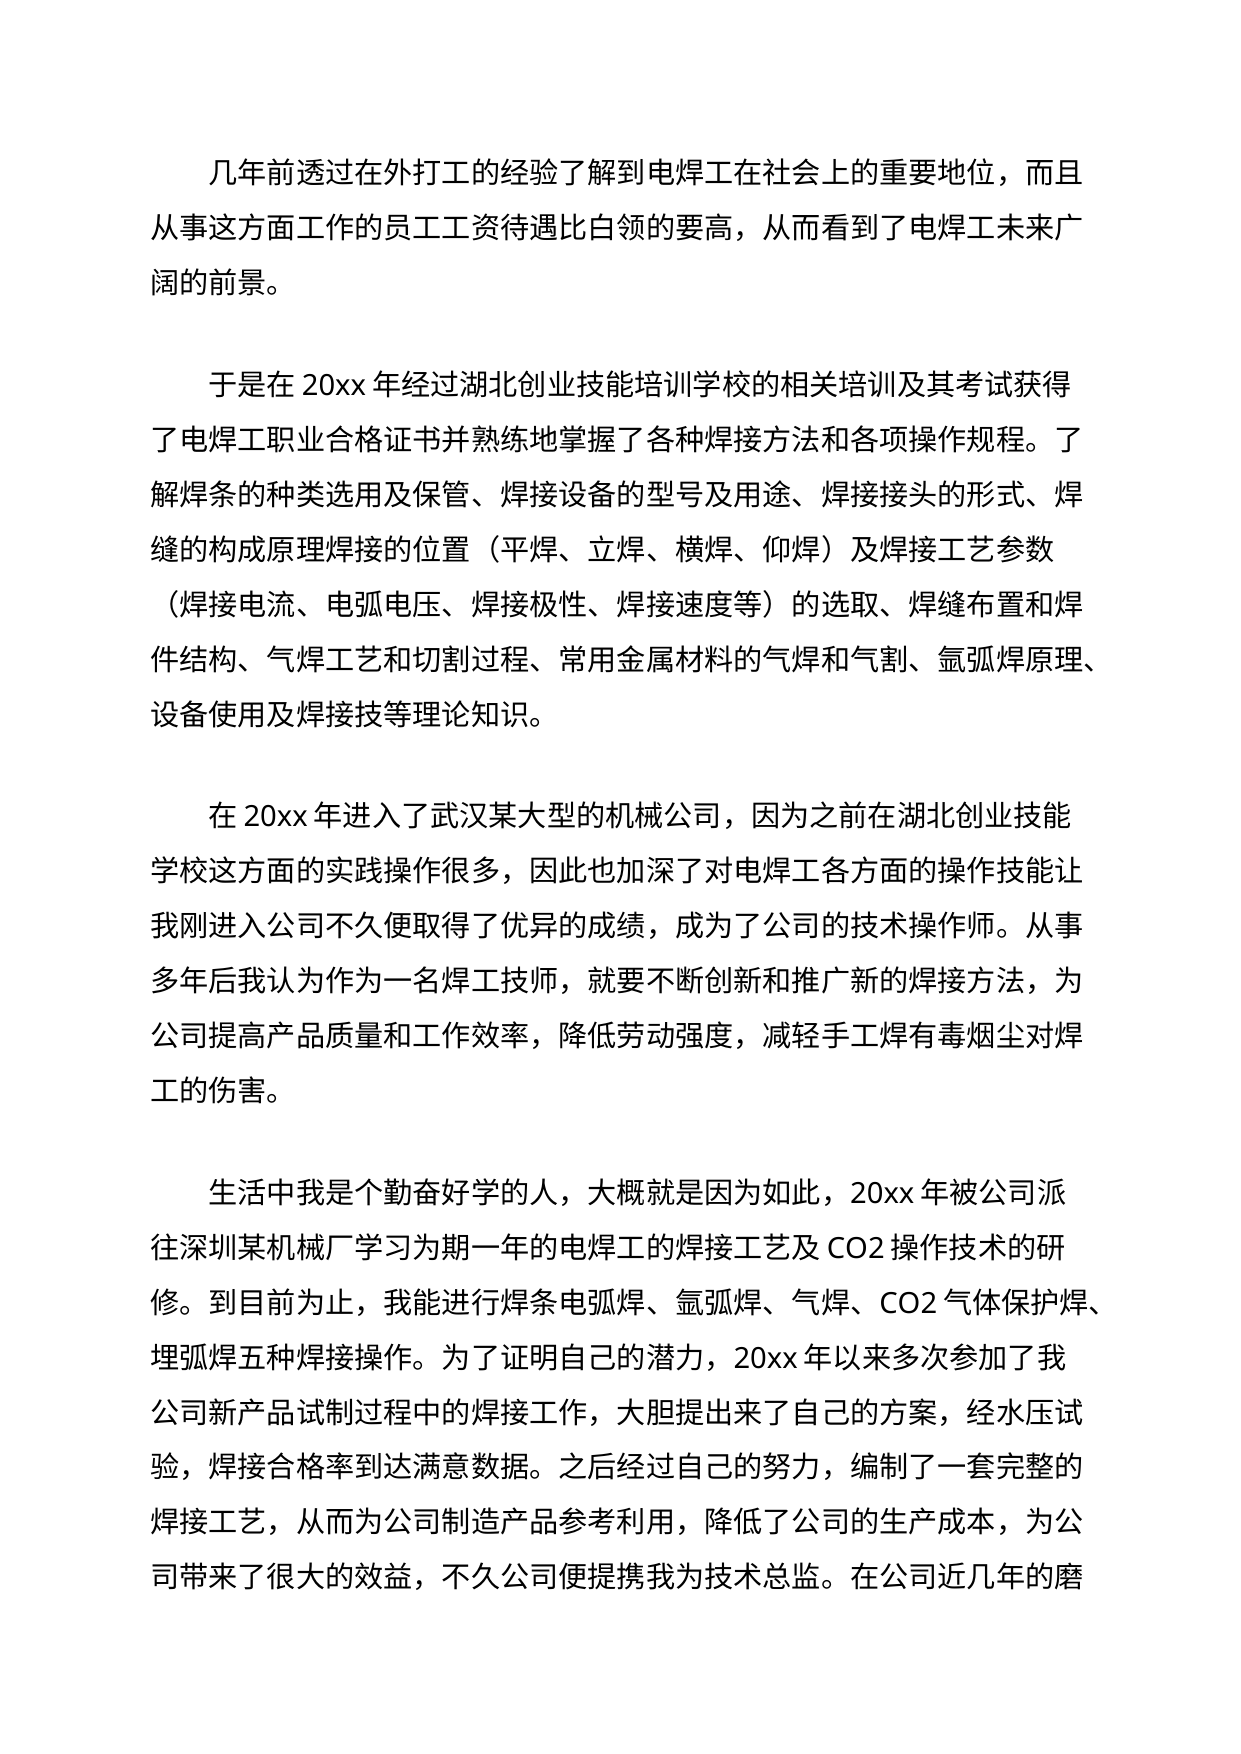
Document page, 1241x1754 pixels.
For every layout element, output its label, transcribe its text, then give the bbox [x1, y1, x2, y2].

text 几年前透过在外打工的经验了解到电焊工在社会上的重要地位，而且从事这方面工作的员工工资待遇比白领的要高，从而看到了电焊工未来广阔的前景。 [150, 150, 1090, 302]
text 在20xx年进入了武汉某大型的机械公司，因为之前在湖北创业技能学校这方面的实践操作很多，因此也加深了对电焊工各方面的操作技能让我刚进入公司不久便取得了优异的成绩，成为了公司的技术操作师。从事多年后我认为作为一名焊工技师，就要不断创新和推广新的焊接方法，为公司提高产品质量和工作效率，降低劳动强度，减轻手工焊有毒烟尘对焊工的伤害。 [150, 793, 1090, 1110]
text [150, 1169, 1090, 1596]
text 于是在20xx年经过湖北创业技能培训学校的相关培训及其考试获得了电焊工职业合格证书并熟练地掌握了各种焊接方法和各项操作规程。了解焊条的种类选用及保管、焊接设备的型号及用途、焊接接头的形式、焊缝的构成原理焊接的位置（平焊、立焊、横焊、仰焊）及焊接工艺参数（焊接电流、电弧电压、焊接极性、焊接速度等）的选取、焊缝布置和焊件结构、气焊工艺和切割过程、常用金属材料的气焊和气割、氩弧焊原理、设备使用及焊接技等理论知识。 [150, 362, 1090, 733]
